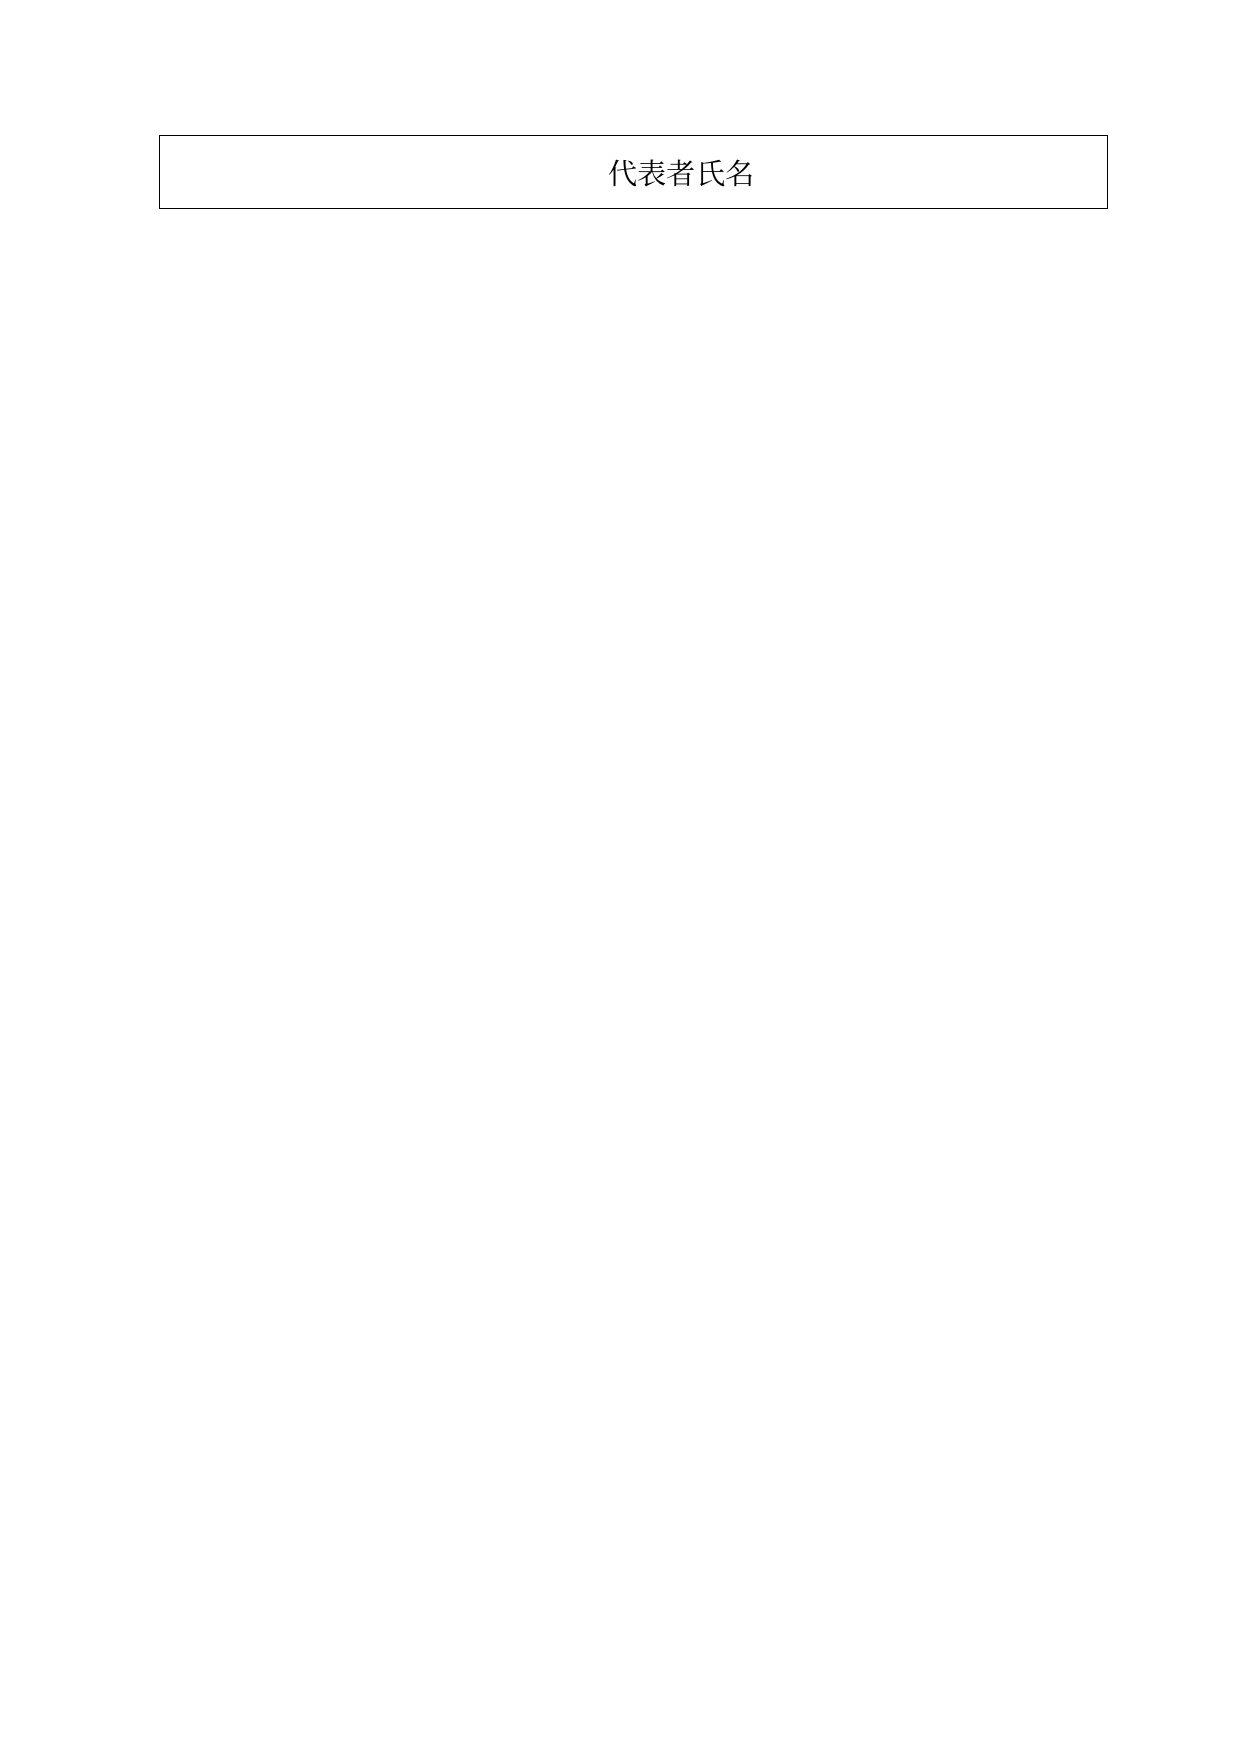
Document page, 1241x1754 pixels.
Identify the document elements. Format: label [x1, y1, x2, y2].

table_cell [160, 136, 1107, 208]
